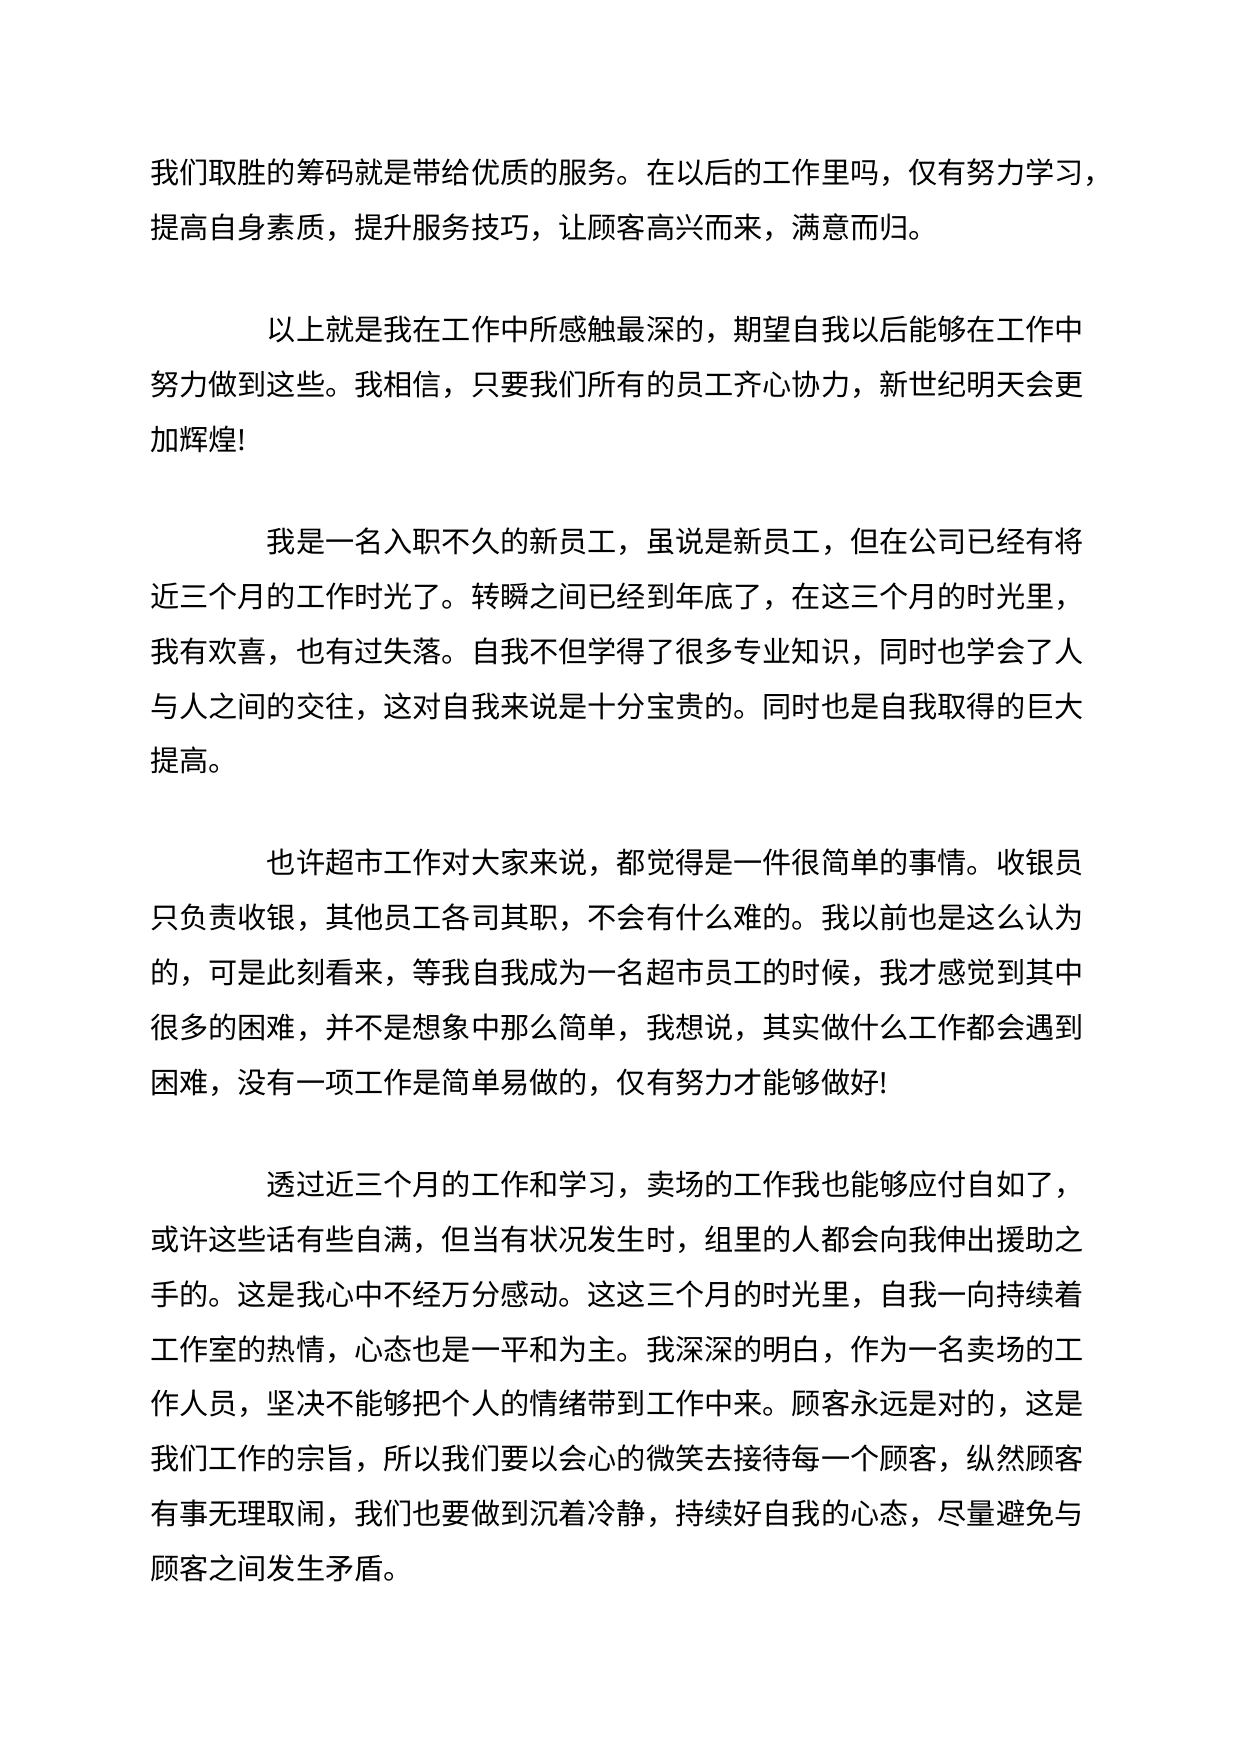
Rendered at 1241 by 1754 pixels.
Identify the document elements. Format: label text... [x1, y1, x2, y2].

text 透过近三个月的工作和学习，卖场的工作我也能够应付自如了，或许这些话有些自满，但当有状况发生时，组里的人都会向我伸出援助之手的。这是我心中不经万分感动。这这三个月的时光里，自我一向持续着工作室的热情，心态也是一平和为主。我深深的明白，作为一名卖场的工作人员，坚决不能够把个人的情绪带到工作中来。顾客永远是对的，这是我们工作的宗旨，所以我们要以会心的微笑去接待每一个顾客，纵然顾客有事无理取闹，我们也要做到沉着冷静，持续好自我的心态，尽量避免与顾客之间发生矛盾。 [150, 1161, 1090, 1588]
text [150, 150, 1090, 247]
text 我是一名入职不久的新员工，虽说是新员工，但在公司已经有将近三个月的工作时光了。转瞬之间已经到年底了，在这三个月的时光里，我有欢喜，也有过失落。自我不但学得了很多专业知识，同时也学会了人与人之间的交往，这对自我来说是十分宝贵的。同时也是自我取得的巨大提高。 [150, 518, 1090, 780]
text 以上就是我在工作中所感触最深的，期望自我以后能够在工作中努力做到这些。我相信，只要我们所有的员工齐心协力，新世纪明天会更加辉煌! [150, 307, 1090, 459]
text 也许超市工作对大家来说，都觉得是一件很简单的事情。收银员只负责收银，其他员工各司其职，不会有什么难的。我以前也是这么认为的，可是此刻看来，等我自我成为一名超市员工的时候，我才感觉到其中很多的困难，并不是想象中那么简单，我想说，其实做什么工作都会遇到困难，没有一项工作是简单易做的，仅有努力才能够做好! [150, 840, 1090, 1102]
